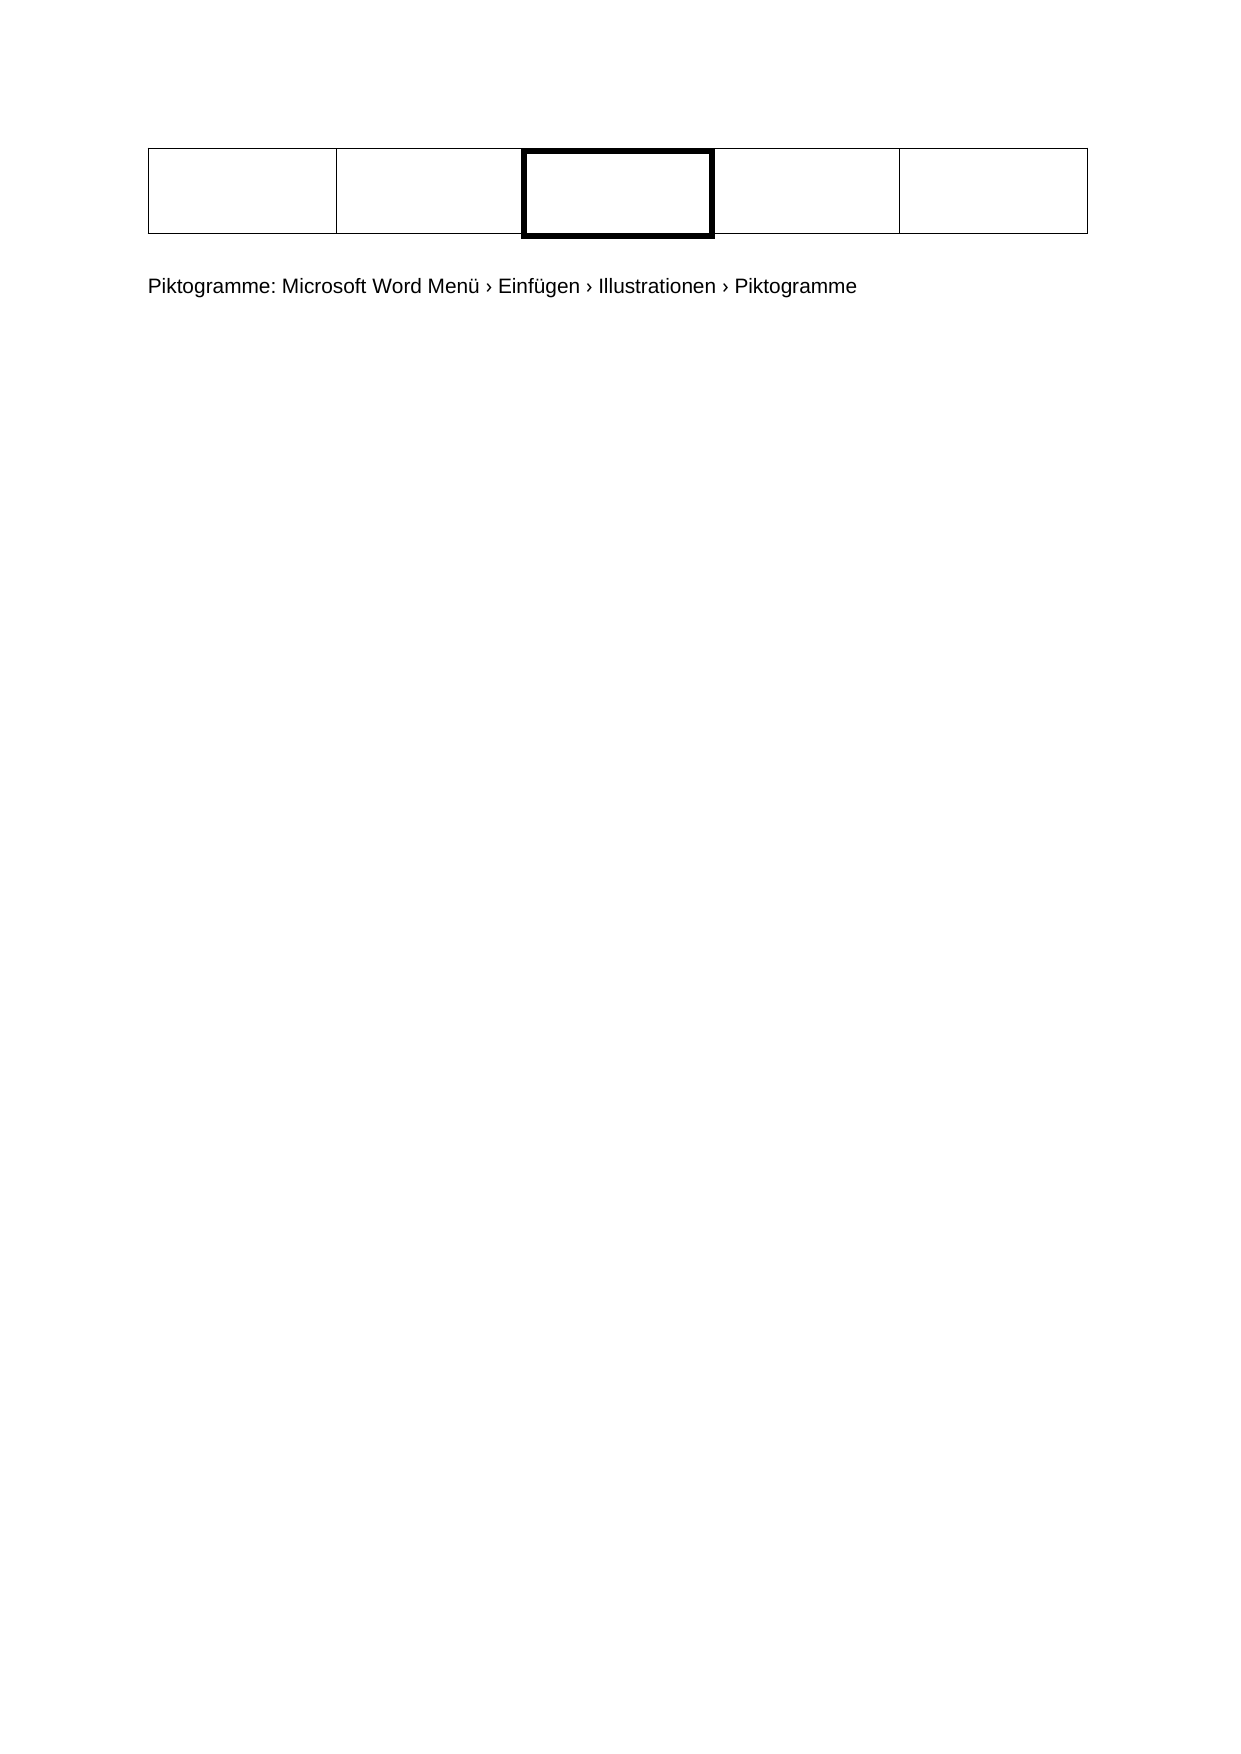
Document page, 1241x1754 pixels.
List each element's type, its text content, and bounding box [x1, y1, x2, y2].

table_cell [337, 149, 521, 233]
table_cell [715, 149, 899, 233]
table_cell [900, 149, 1087, 233]
table_cell [527, 154, 709, 233]
text Piktogramme: Microsoft Word Menü › Einfügen › Illustrationen › Piktogramme [148, 271, 1093, 300]
table_cell [149, 149, 336, 233]
